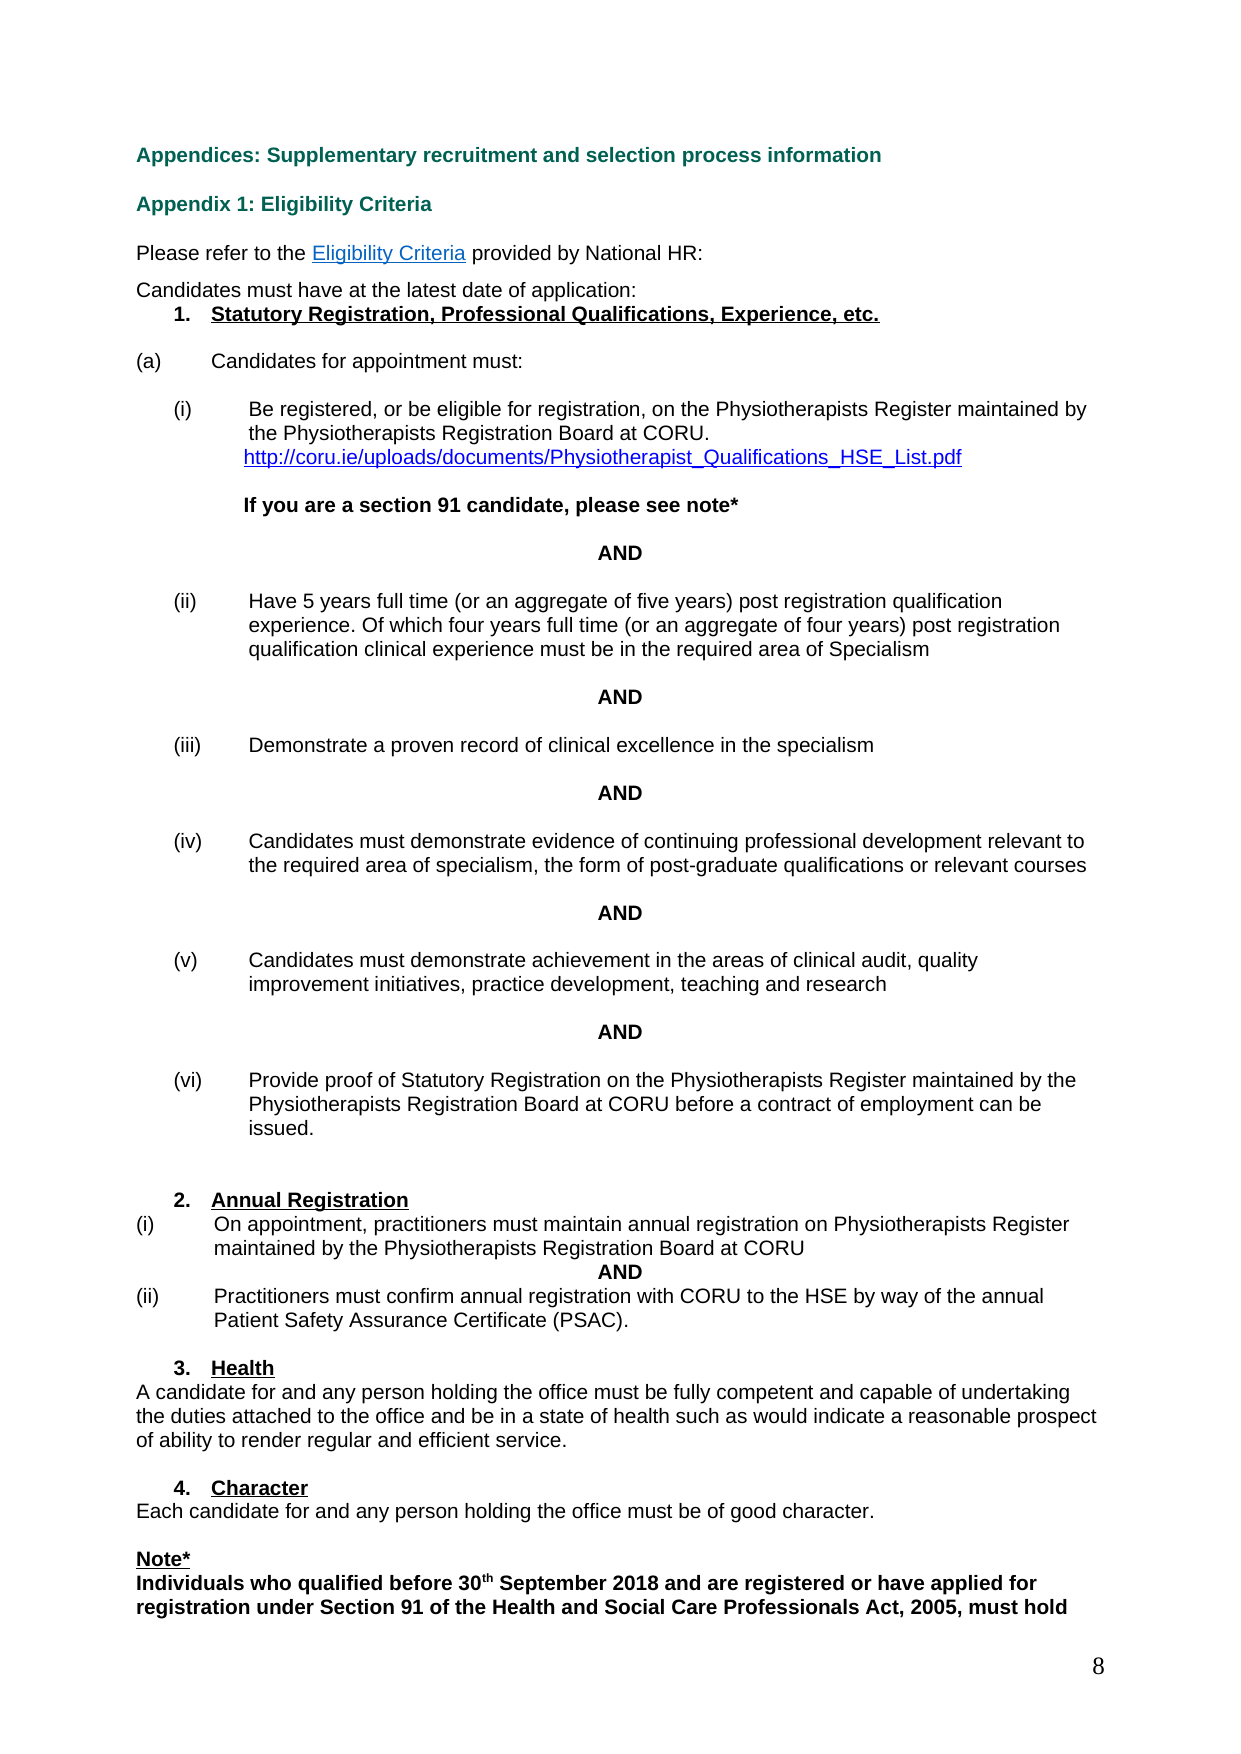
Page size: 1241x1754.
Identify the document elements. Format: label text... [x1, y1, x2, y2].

subtitle Appendices: Supplementary recruitment and selection process information [136, 143, 1104, 167]
text AND [136, 1260, 1104, 1284]
text (i) On appointment, practitioners must maintain annual registration on Physiotherapists Register maintained by the Physiotherapists Registration Board at CORU [136, 1212, 1104, 1260]
text AND [136, 1020, 1104, 1044]
text Candidates must have at the latest date of application: [136, 277, 1104, 301]
list Be registered, or be eligible for registration, on the Physiotherapists Register maintained by the Physiotherapists Registration Board at CORU. [173, 397, 1104, 445]
list Candidates must demonstrate evidence of continuing professional development relevant to the required area of specialism, the form of post-graduate qualifications or relevant courses [173, 828, 1104, 876]
list Statutory Registration, Professional Qualifications, Experience, etc. [173, 301, 1104, 325]
text If you are a section 91 candidate, please see note* [155, 493, 1104, 517]
text A candidate for and any person holding the office must be fully competent and capable of undertaking the duties attached to the office and be in a state of health such as would indicate a reasonable prospect of ability to render regular and efficient service. [136, 1379, 1104, 1451]
list Character [173, 1475, 1184, 1499]
text http://coru.ie/uploads/documents/Physiotherapist_Qualifications_HSE_List.pdf [155, 445, 1104, 469]
text AND [136, 781, 1104, 804]
list Have 5 years full time (or an aggregate of five years) post registration qualification experience. Of which four years full time (or an aggregate of four years) post registration qualification clinical experience must be in the required area of Specialism [173, 589, 1104, 661]
list Annual Registration [173, 1188, 1104, 1212]
subtitle Appendix 1: Eligibility Criteria [136, 192, 1104, 216]
list Candidates must demonstrate achievement in the areas of clinical audit, quality improvement initiatives, practice development, teaching and research [173, 948, 1104, 996]
text AND [136, 541, 1104, 565]
text Each candidate for and any person holding the office must be of good character. [136, 1499, 1184, 1523]
text AND [136, 685, 1104, 709]
text (a) Candidates for appointment must: [136, 349, 1104, 373]
text (ii) Practitioners must confirm annual registration with CORU to the HSE by way of the annual Patient Safety Assurance Certificate (PSAC). [136, 1284, 1104, 1332]
text Please refer to the Eligibility Criteria provided by National HR: [136, 241, 1104, 265]
text AND [136, 900, 1104, 924]
list Provide proof of Statutory Registration on the Physiotherapists Register maintained by the Physiotherapists Registration Board at CORU before a contract of employment can be issued. [173, 1068, 1104, 1140]
text Note* [136, 1547, 1184, 1571]
list Demonstrate a proven record of clinical excellence in the specialism [173, 733, 1104, 757]
list Health [173, 1356, 1104, 1379]
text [136, 1571, 1086, 1619]
